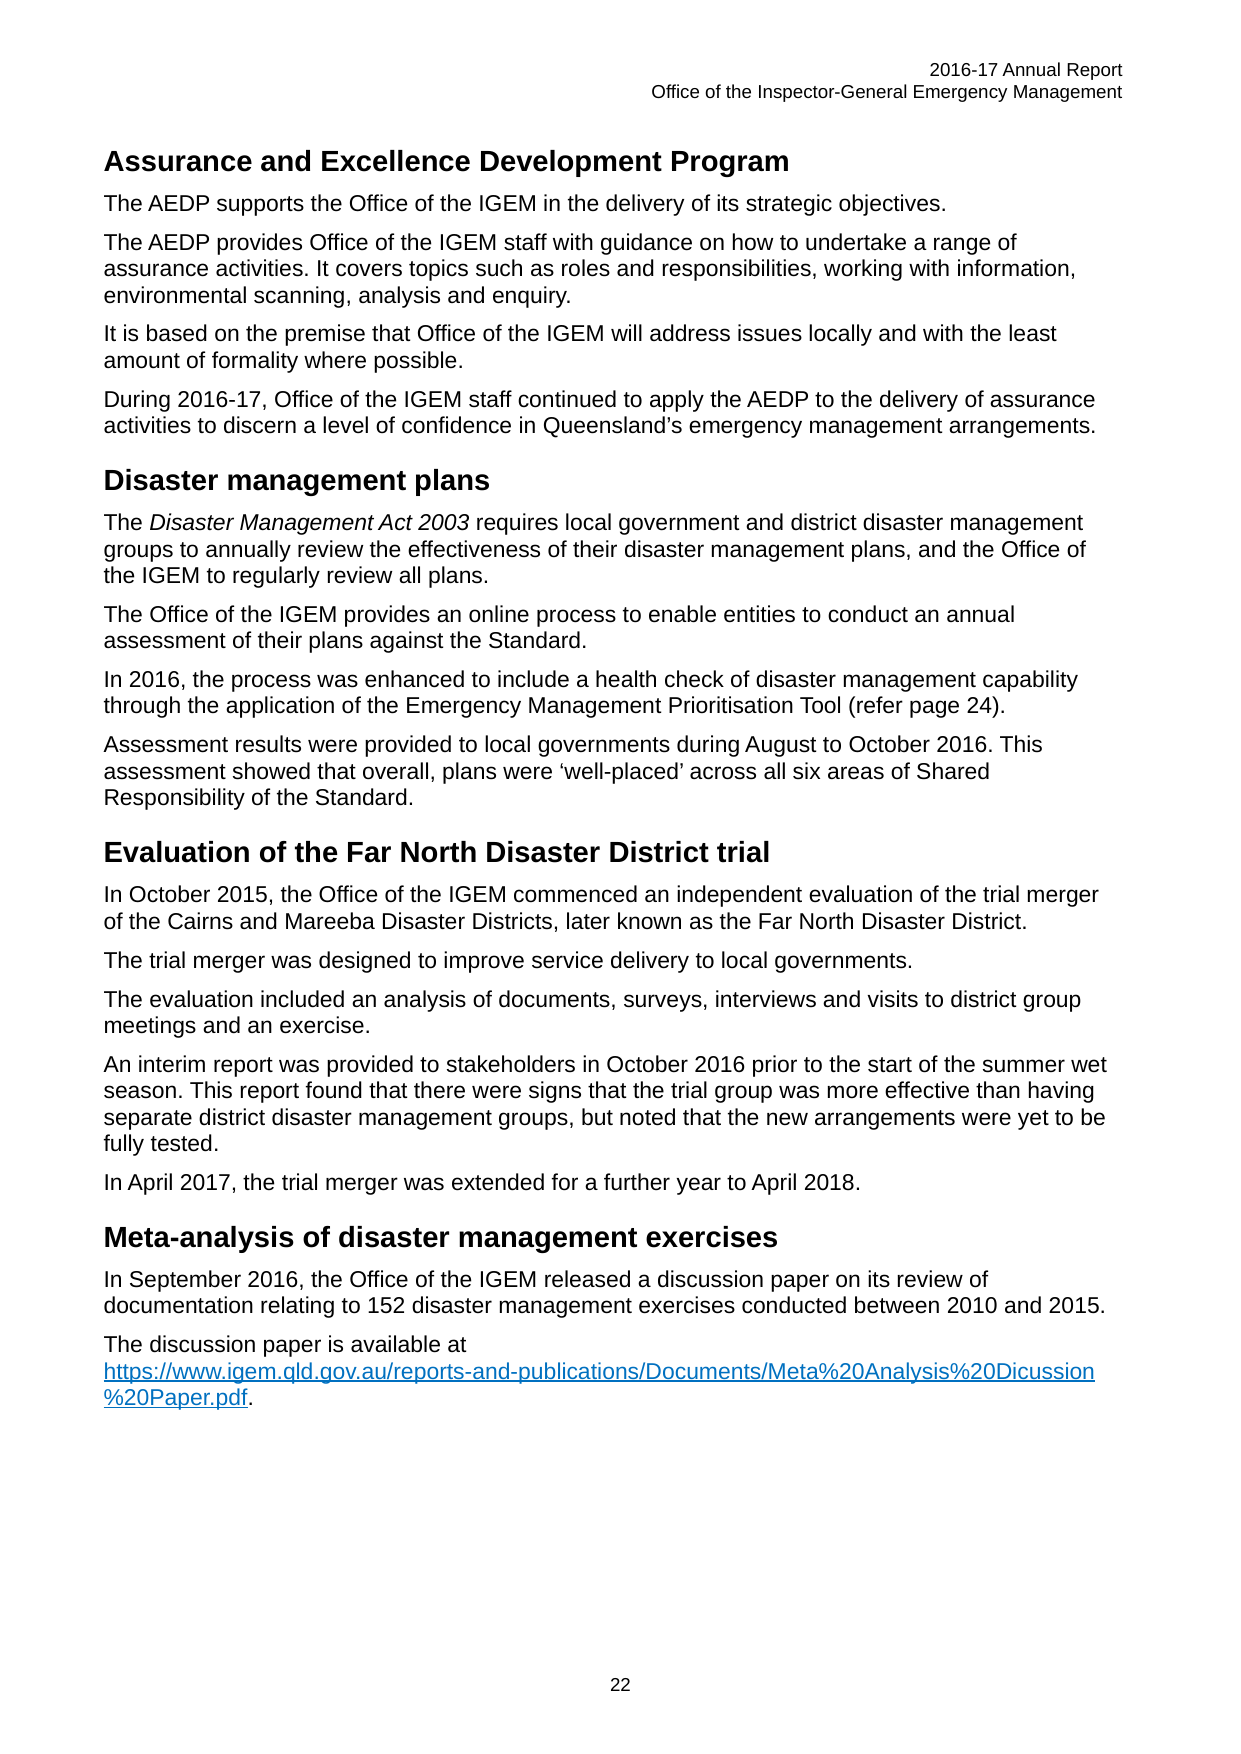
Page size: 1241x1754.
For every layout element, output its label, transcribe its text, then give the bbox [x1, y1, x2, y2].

text The Disaster Management Act 2003 requires local government and district disaster management groups to annually review the effectiveness of their disaster management plans, and the Office of the IGEM to regularly review all plans. [103, 509, 1122, 588]
text An interim report was provided to stakeholders in October 2016 prior to the start of the summer wet season. This report found that there were signs that the trial group was more effective than having separate district disaster management groups, but noted that the new arrangements were yet to be fully tested. [103, 1051, 1122, 1156]
text The evaluation included an analysis of documents, surveys, interviews and visits to district group meetings and an exercise. [103, 986, 1122, 1038]
text Assurance and Excellence Development Program [103, 144, 979, 177]
text In October 2015, the Office of the IGEM commenced an independent evaluation of the trial merger of the Cairns and Mareeba Disaster Districts, later known as the Far North Disaster District. [103, 881, 1122, 934]
text The AEDP provides Office of the IGEM staff with guidance on how to undertake a range of assurance activities. It covers topics such as roles and responsibilities, working with information, environmental scanning, analysis and enquiry. [103, 229, 1122, 308]
text In 2016, the process was enhanced to include a health check of disaster management capability through the application of the Emergency Management Prioritisation Tool (refer page 24). [103, 666, 1122, 719]
text In April 2017, the trial merger was extended for a further year to April 2018. [103, 1169, 1122, 1195]
text The discussion paper is available at https://www.igem.qld.gov.au/reports-and-publications/Documents/Meta%20Analysis%20Dicussion%20Paper.pdf. [103, 1331, 1122, 1410]
text The AEDP supports the Office of the IGEM in the delivery of its strategic objectives. [103, 190, 1122, 216]
text Meta-analysis of disaster management exercises [103, 1220, 1122, 1253]
text In September 2016, the Office of the IGEM released a discussion paper on its review of documentation relating to 152 disaster management exercises conducted between 2010 and 2015. [103, 1266, 1122, 1319]
text Assessment results were provided to local governments during August to October 2016. This assessment showed that overall, plans were ‘well-placed’ across all six areas of Shared Responsibility of the Standard. [103, 731, 1122, 810]
text Disaster management plans [103, 463, 1122, 497]
text The Office of the IGEM provides an online process to enable entities to conduct an annual assessment of their plans against the Standard. [103, 601, 1122, 654]
text During 2016-17, Office of the IGEM staff continued to apply the AEDP to the delivery of assurance activities to discern a level of confidence in Queensland’s emergency management arrangements. [103, 386, 1122, 438]
text The trial merger was designed to improve service delivery to local governments. [103, 947, 1122, 973]
text Evaluation of the Far North Disaster District trial [103, 835, 979, 869]
text It is based on the premise that Office of the IGEM will address issues locally and with the least amount of formality where possible. [103, 320, 1122, 373]
